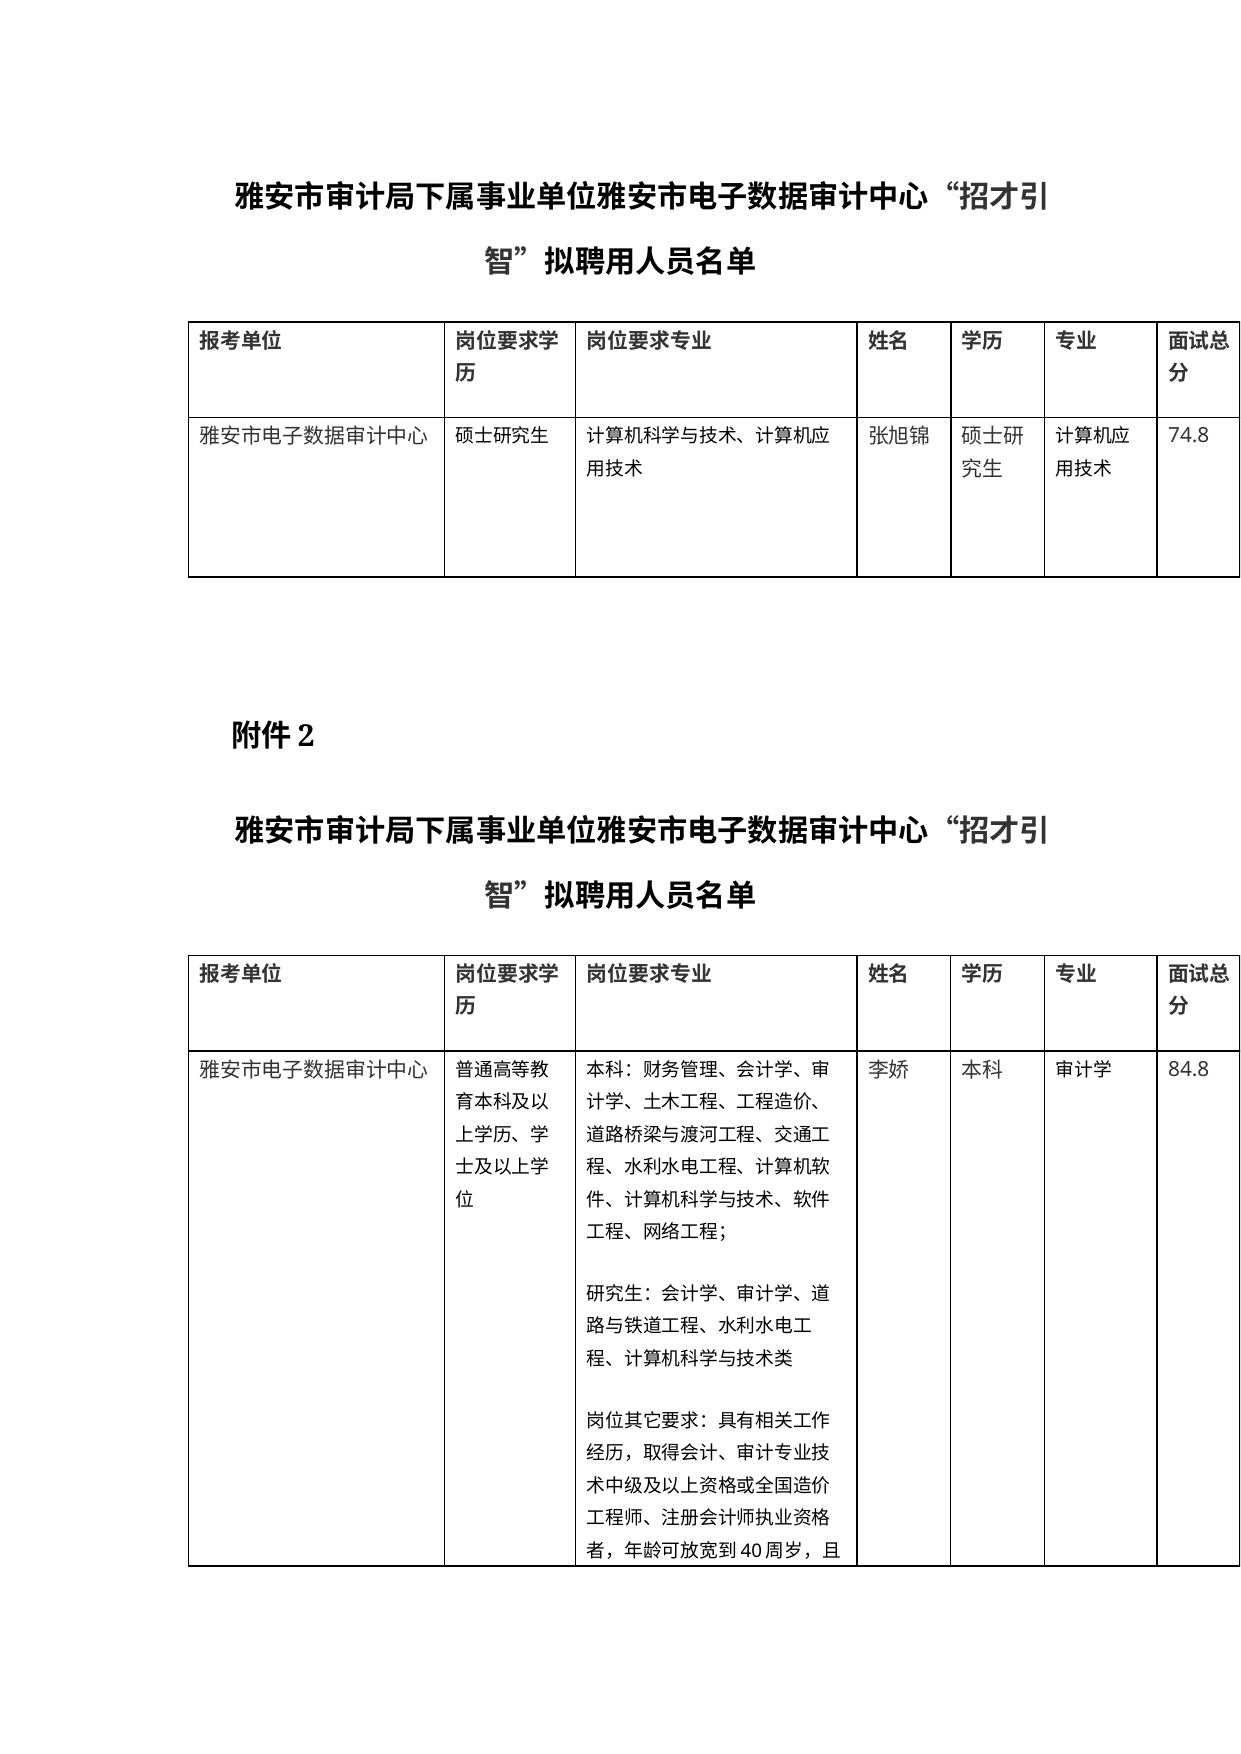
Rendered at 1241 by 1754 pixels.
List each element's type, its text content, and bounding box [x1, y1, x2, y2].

table_header 面试总分 [1158, 956, 1239, 1050]
table_cell 硕士研究生 [952, 418, 1044, 576]
table_header 岗位要求专业 [576, 956, 856, 1050]
table_cell 雅安市电子数据审计中心 [189, 418, 444, 576]
table_cell 雅安市电子数据审计中心 [189, 1052, 444, 1565]
table_cell 硕士研究生 [445, 418, 575, 576]
table_header 报考单位 [189, 956, 444, 1050]
text 雅安市审计局下属事业单位雅安市电子数据审计中心“招才引智”拟聘用人员名单 [187, 162, 1053, 292]
table_header 面试总分 [1158, 323, 1239, 417]
table_cell 审计学 [1045, 1052, 1156, 1565]
table_header 专业 [1045, 956, 1156, 1050]
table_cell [445, 1052, 575, 1565]
table_cell 84.8 [1158, 1052, 1239, 1565]
table_header 岗位要求学历 [445, 323, 575, 417]
table_cell 张旭锦 [858, 418, 950, 576]
text 雅安市审计局下属事业单位雅安市电子数据审计中心“招才引智”拟聘用人员名单 [187, 795, 1053, 925]
table_header 报考单位 [189, 323, 444, 417]
table_header 姓名 [858, 956, 950, 1050]
text 附件2 [187, 701, 1053, 766]
table_header 岗位要求学历 [445, 956, 575, 1050]
table_cell 本科 [951, 1052, 1044, 1565]
table_cell 计算机应用技术 [1045, 418, 1156, 576]
table_header 学历 [951, 956, 1044, 1050]
table_cell 李娇 [858, 1052, 950, 1565]
table_header 姓名 [858, 323, 950, 417]
table_header 学历 [952, 323, 1044, 417]
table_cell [576, 1052, 856, 1565]
table_header 专业 [1045, 323, 1156, 417]
table_cell 计算机科学与技术、计算机应用技术 [576, 418, 856, 576]
table_header 岗位要求专业 [576, 323, 856, 417]
table_cell 74.8 [1158, 418, 1239, 576]
